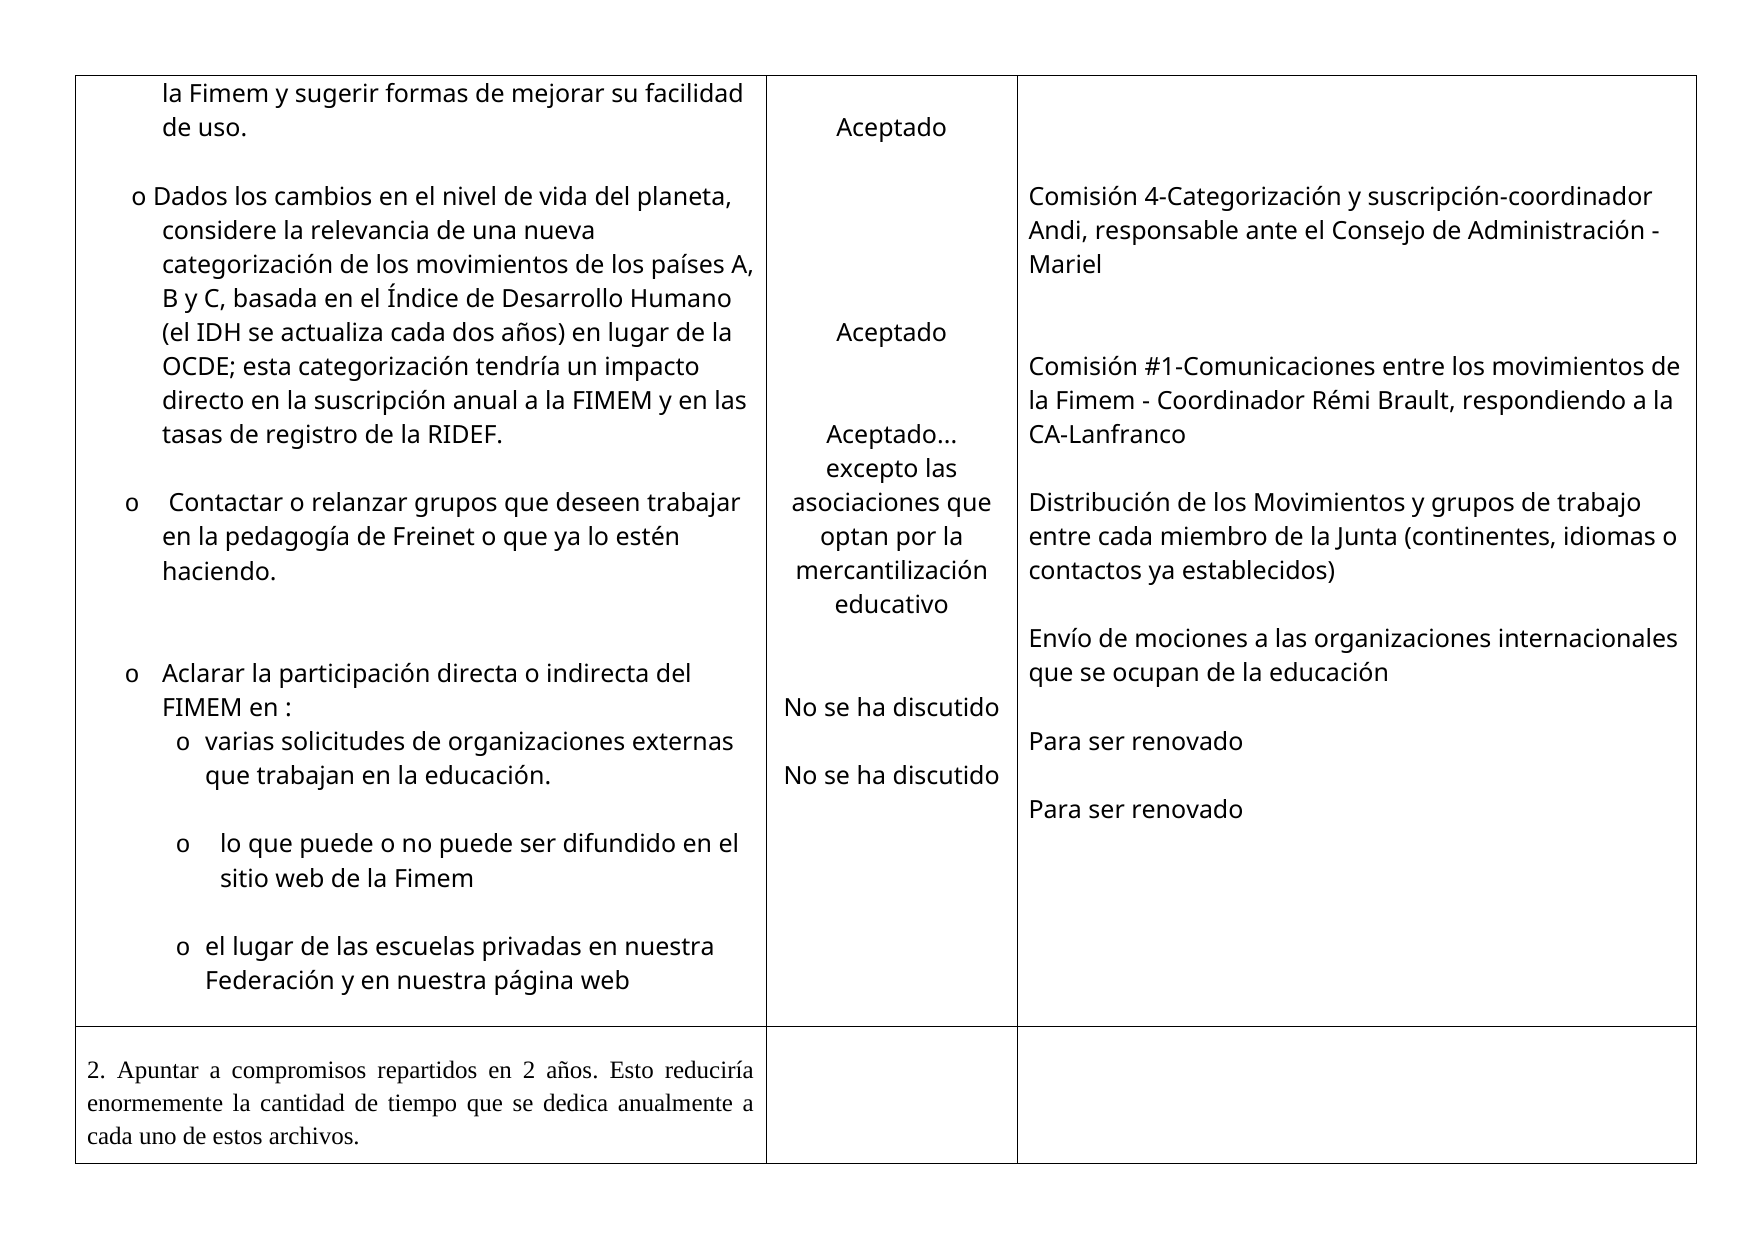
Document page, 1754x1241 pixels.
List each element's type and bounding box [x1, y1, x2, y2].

table_cell [1018, 76, 1696, 1026]
table_cell [1018, 1027, 1696, 1163]
table_cell [76, 1027, 766, 1163]
table_cell [767, 76, 1017, 1026]
table_cell [767, 1027, 1017, 1163]
table_cell [76, 76, 766, 1026]
